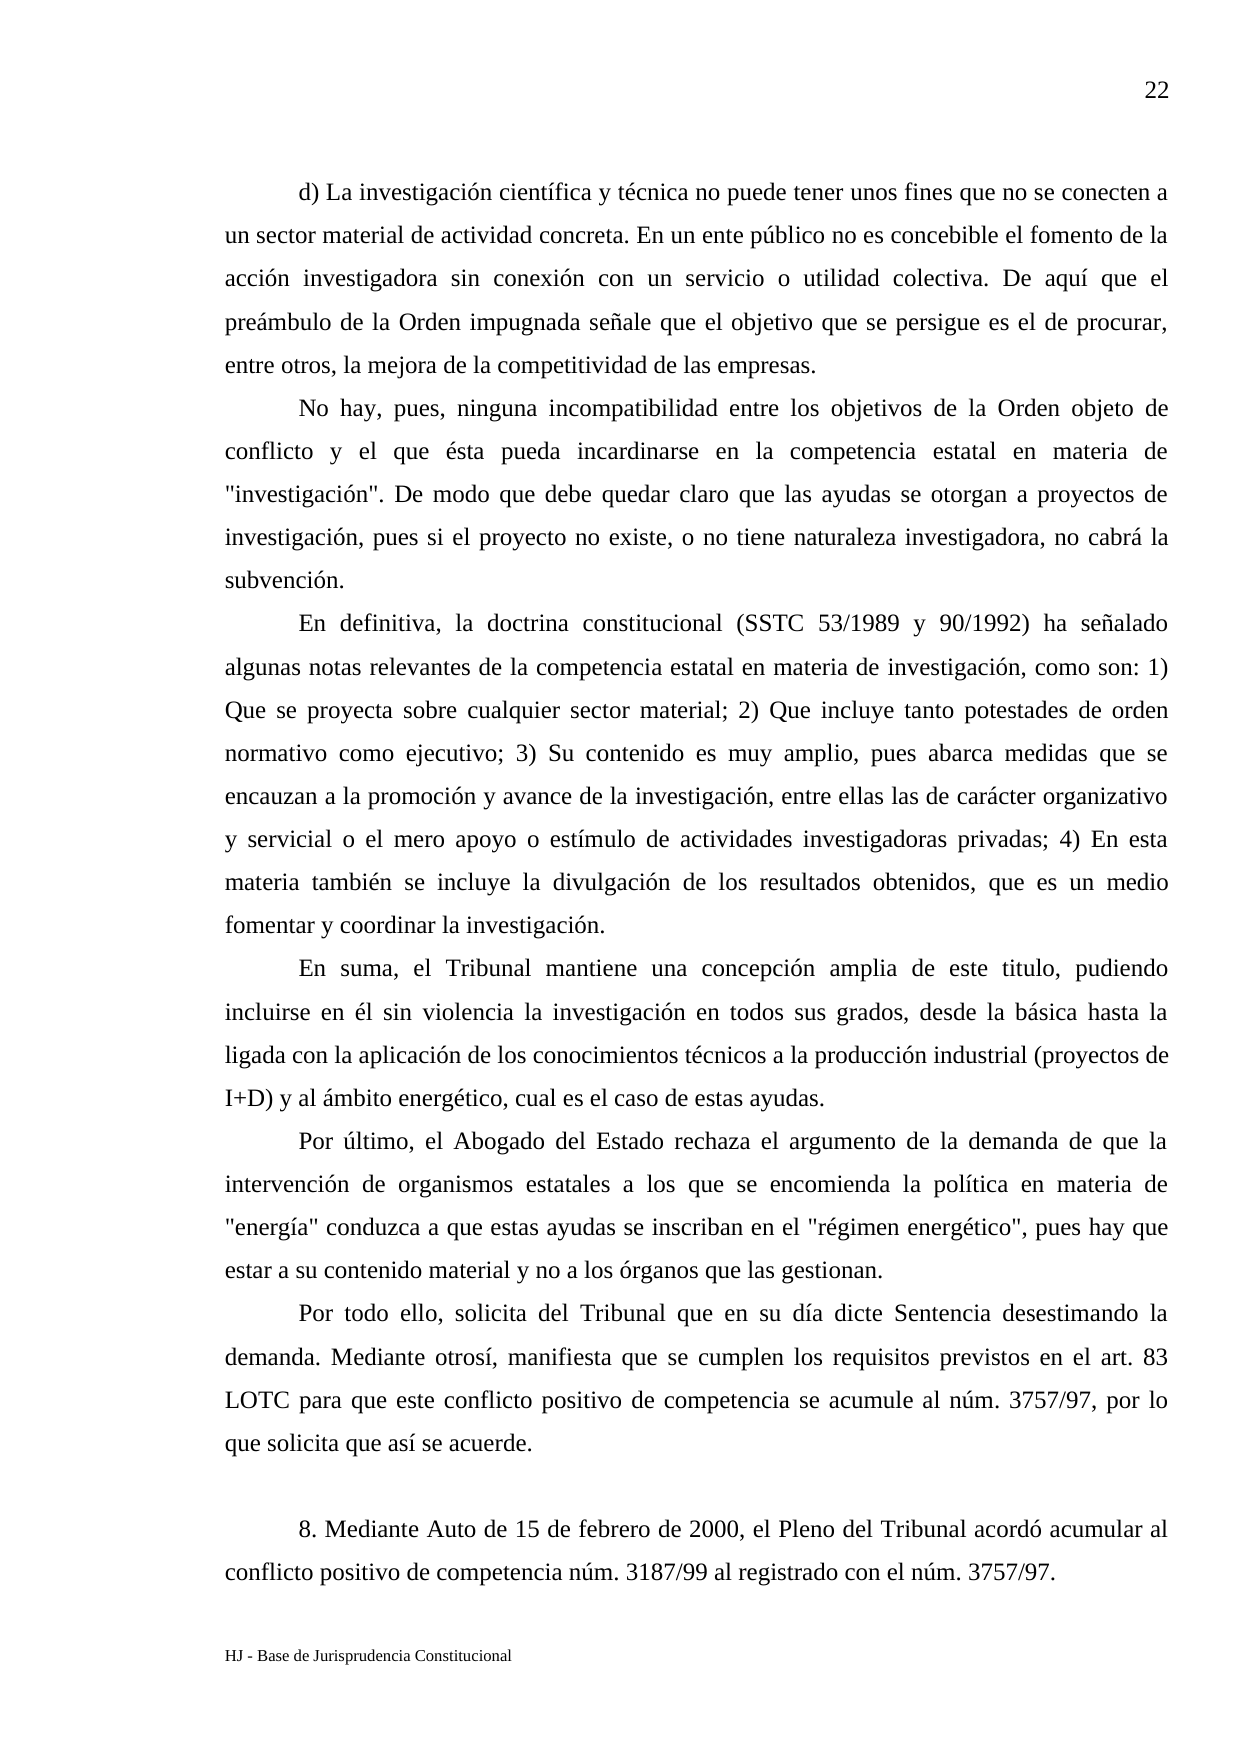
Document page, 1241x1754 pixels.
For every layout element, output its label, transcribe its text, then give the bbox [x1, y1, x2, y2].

text En definitiva, la doctrina constitucional (SSTC 53/1989 y 90/1992) ha señalado algunas notas relevantes de la competencia estatal en materia de investigación, como son: 1) Que se proyecta sobre cualquier sector material; 2) Que incluye tanto potestades de orden normativo como ejecutivo; 3) Su contenido es muy amplio, pues abarca medidas que se encauzan a la promoción y avance de la investigación, entre ellas las de carácter organizativo y servicial o el mero apoyo o estímulo de actividades investigadoras privadas; 4) En esta materia también se incluye la divulgación de los resultados obtenidos, que es un medio fomentar y coordinar la investigación. [224, 608, 1169, 939]
text No hay, pues, ninguna incompatibilidad entre los objetivos de la Orden objeto de conflicto y el que ésta pueda incardinarse en la competencia estatal en materia de "investigación". De modo que debe quedar claro que las ayudas se otorgan a proyectos de investigación, pues si el proyecto no existe, o no tiene naturaleza investigadora, no cabrá la subvención. [224, 393, 1169, 594]
text Por último, el Abogado del Estado rechaza el argumento de la demanda de que la intervención de organismos estatales a los que se encomienda la política en materia de "energía" conduzca a que estas ayudas se inscriban en el "régimen energético", pues hay que estar a su contenido material y no a los órganos que las gestionan. [224, 1126, 1169, 1284]
text En suma, el Tribunal mantiene una concepción amplia de este titulo, pudiendo incluirse en él sin violencia la investigación en todos sus grados, desde la básica hasta la ligada con la aplicación de los conocimientos técnicos a la producción industrial (proyectos de I+D) y al ámbito energético, cual es el caso de estas ayudas. [224, 953, 1169, 1112]
text 8. Mediante Auto de 15 de febrero de 2000, el Pleno del Tribunal acordó acumular al conflicto positivo de competencia núm. 3187/99 al registrado con el núm. 3757/97. [224, 1514, 1169, 1586]
text d) La investigación científica y técnica no puede tener unos fines que no se conecten a un sector material de actividad concreta. En un ente público no es concebible el fomento de la acción investigadora sin conexión con un servicio o utilidad colectiva. De aquí que el preámbulo de la Orden impugnada señale que el objetivo que se persigue es el de procurar, entre otros, la mejora de la competitividad de las empresas. [224, 177, 1169, 378]
text Por todo ello, solicita del Tribunal que en su día dicte Sentencia desestimando la demanda. Mediante otrosí, manifiesta que se cumplen los requisitos previstos en el art. 83 LOTC para que este conflicto positivo de competencia se acumule al núm. 3757/97, por lo que solicita que así se acuerde. [224, 1298, 1169, 1457]
